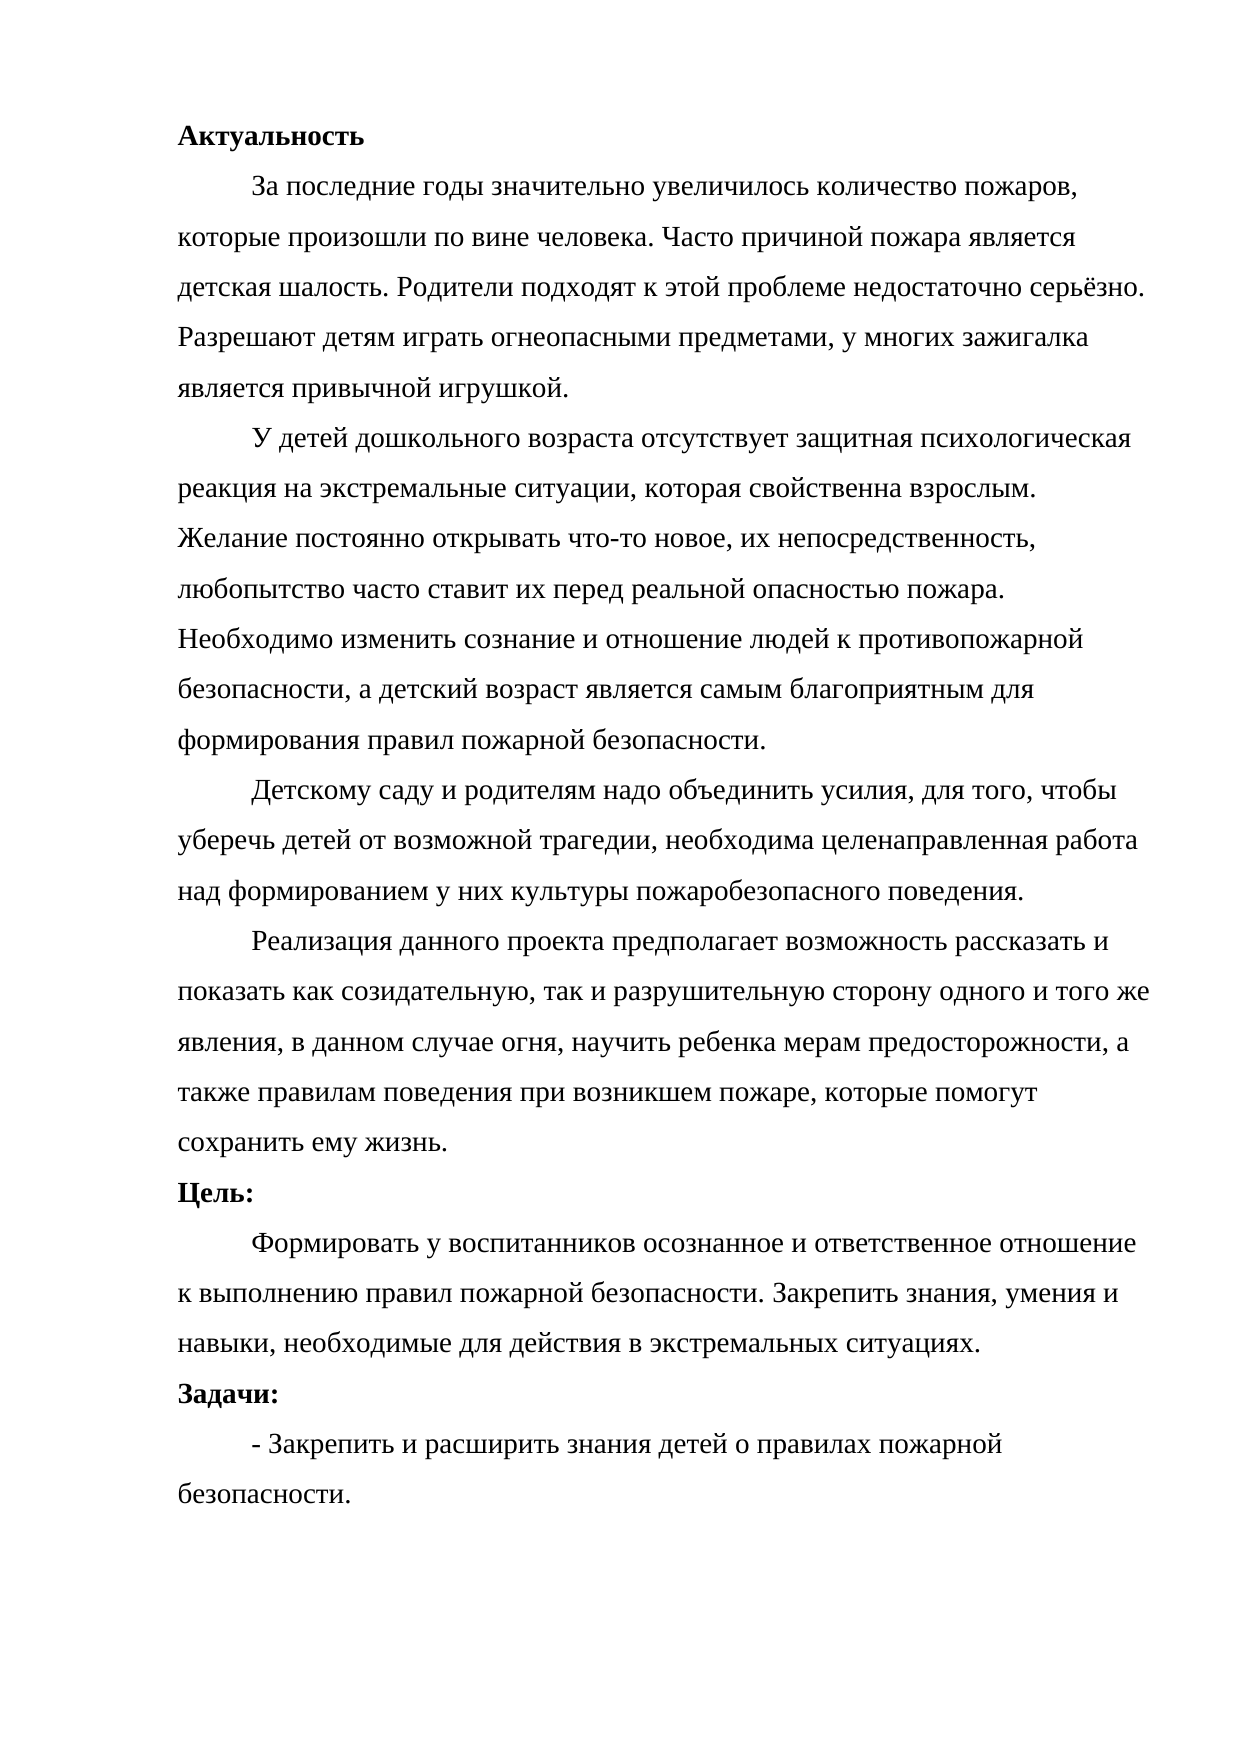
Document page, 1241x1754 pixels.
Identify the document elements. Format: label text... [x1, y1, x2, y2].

text За последние годы значительно увеличилось количество пожаров, которые произошли по вине человека. Часто причиной пожара является детская шалость. Родители подходят к этой проблеме недостаточно серьёзно. Разрешают детям играть огнеопасными предметами, у многих зажигалка является привычной игрушкой. [177, 168, 1152, 403]
text Формировать у воспитанников осознанное и ответственное отношение к выполнению правил пожарной безопасности. Закрепить знания, умения и навыки, необходимые для действия в экстремальных ситуациях. [177, 1225, 1152, 1359]
text Актуальность [177, 118, 1152, 152]
text Задачи: [177, 1376, 1152, 1409]
text Цель: [177, 1175, 1152, 1208]
text - Закрепить и расширить знания детей о правилах пожарной безопасности. [177, 1426, 1152, 1510]
text Детскому саду и родителям надо объединить усилия, для того, чтобы уберечь детей от возможной трагедии, необходима целенаправленная работа над формированием у них культуры пожаробезопасного поведения. [177, 772, 1152, 906]
text У детей дошкольного возраста отсутствует защитная психологическая реакция на экстремальные ситуации, которая свойственна взрослым. Желание постоянно открывать что-то новое, их непосредственность, любопытство часто ставит их перед реальной опасностью пожара. Необходимо изменить сознание и отношение людей к противопожарной безопасности, а детский возраст является самым благоприятным для формирования правил пожарной безопасности. [177, 420, 1152, 755]
text Реализация данного проекта предполагает возможность рассказать и показать как созидательную, так и разрушительную сторону одного и того же явления, в данном случае огня, научить ребенка мерам предосторожности, а также правилам поведения при возникшем пожаре, которые помогут сохранить ему жизнь. [177, 923, 1152, 1158]
